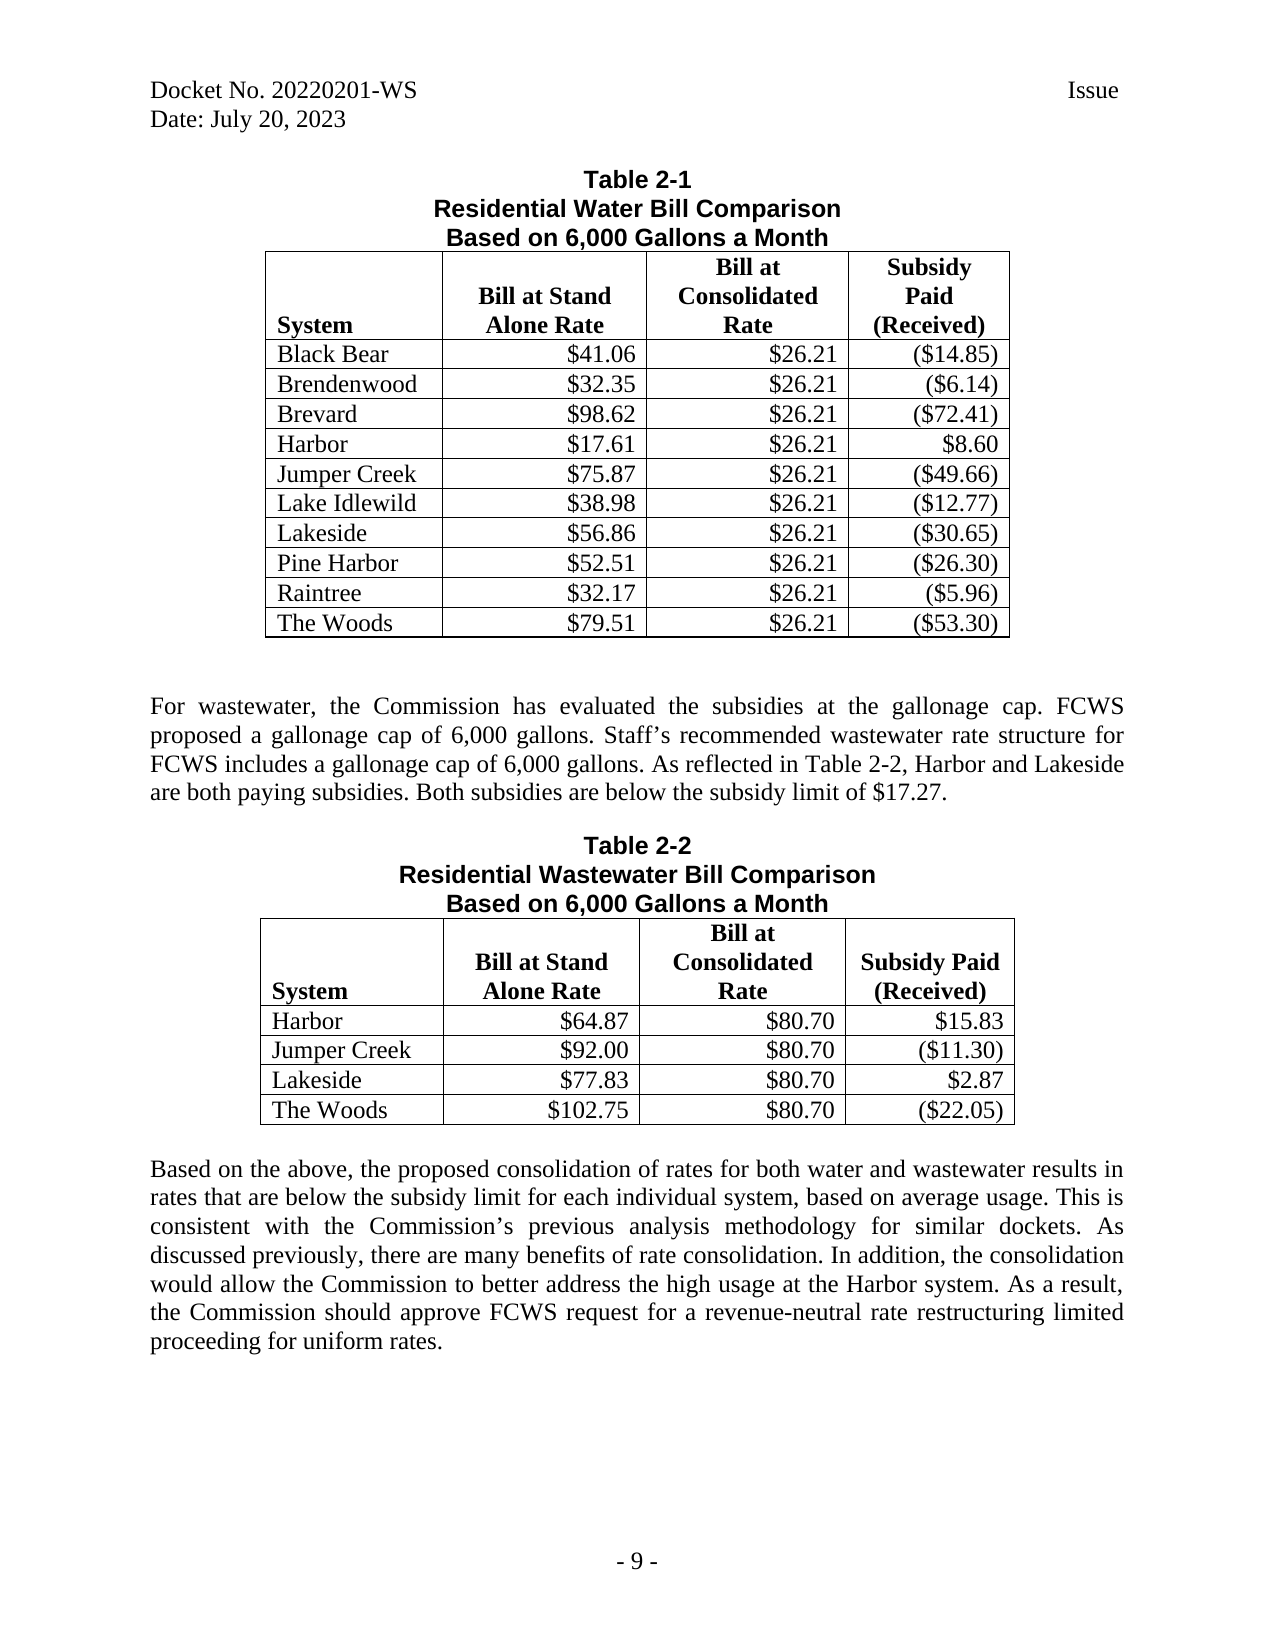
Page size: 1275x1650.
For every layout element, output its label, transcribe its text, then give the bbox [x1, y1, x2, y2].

table_cell Brendenwood [266, 369, 442, 398]
table_cell ($5.96) [849, 578, 1009, 607]
table_cell $26.21 [647, 578, 848, 607]
text Based on 6,000 Gallons a Month [150, 222, 1125, 251]
table_cell Lakeside [261, 1065, 443, 1094]
table_header Bill at Consolidated Rate [640, 919, 845, 1005]
table_cell Jumper Creek [261, 1036, 443, 1064]
text Table 2-2 [150, 831, 1125, 860]
table_cell $80.70 [640, 1095, 845, 1124]
text Residential Water Bill Comparison [150, 194, 1125, 222]
table_cell $26.21 [647, 340, 848, 368]
table_cell ($22.05) [846, 1095, 1014, 1124]
table_header Bill at Consolidated Rate [647, 252, 848, 338]
table_cell ($49.66) [849, 459, 1009, 487]
table_cell $26.21 [647, 369, 848, 398]
table_cell $64.87 [444, 1006, 639, 1034]
table_header Subsidy Paid (Received) [849, 252, 1009, 338]
table_cell $102.75 [444, 1095, 639, 1124]
table_cell $32.35 [443, 369, 646, 398]
table_cell Lakeside [266, 518, 442, 547]
table_cell $98.62 [443, 399, 646, 428]
table_cell $56.86 [443, 518, 646, 547]
table_cell Black Bear [266, 340, 442, 368]
table_cell ($14.85) [849, 340, 1009, 368]
table_cell ($30.65) [849, 518, 1009, 547]
table_cell $80.70 [640, 1036, 845, 1064]
table_cell ($6.14) [849, 369, 1009, 398]
table_cell $26.21 [647, 548, 848, 577]
table_header Bill at Stand Alone Rate [444, 919, 639, 1005]
table_header System [266, 252, 442, 338]
table_header Bill at Stand Alone Rate [443, 252, 646, 338]
table_cell Harbor [261, 1006, 443, 1034]
table_cell $79.51 [443, 608, 646, 636]
text Based on 6,000 Gallons a Month [150, 889, 1125, 917]
table_cell Raintree [266, 578, 442, 607]
table_header Subsidy Paid (Received) [846, 919, 1014, 1005]
table_cell $32.17 [443, 578, 646, 607]
table_cell $41.06 [443, 340, 646, 368]
table_cell ($26.30) [849, 548, 1009, 577]
table_cell $15.83 [846, 1006, 1014, 1034]
text Residential Wastewater Bill Comparison [150, 860, 1125, 889]
table_cell Brevard [266, 399, 442, 428]
table_cell $52.51 [443, 548, 646, 577]
table_cell Harbor [266, 429, 442, 458]
table_cell $17.61 [443, 429, 646, 458]
text For wastewater, the Commission has evaluated the subsidies at the gallonage cap. FCWS proposed a gallonage cap of 6,000 gallons. Staff’s recommended wastewater rate structure for FCWS includes a gallonage cap of 6,000 gallons. As reflected in Table 2-2, Harbor and Lakeside are both paying subsidies. Both subsidies are below the subsidy limit of $17.27. [150, 691, 1125, 806]
table_cell Lake Idlewild [266, 489, 442, 517]
table_cell Jumper Creek [266, 459, 442, 487]
table_cell ($12.77) [849, 489, 1009, 517]
table_cell ($53.30) [849, 608, 1009, 636]
table_cell $77.83 [444, 1065, 639, 1094]
table_cell ($72.41) [849, 399, 1009, 428]
table_cell $26.21 [647, 489, 848, 517]
table_cell $2.87 [846, 1065, 1014, 1094]
table_header System [261, 919, 443, 1005]
table_cell $38.98 [443, 489, 646, 517]
table_cell $75.87 [443, 459, 646, 487]
text Based on the above, the proposed consolidation of rates for both water and wastewater results in rates that are below the subsidy limit for each individual system, based on average usage. This is consistent with the Commission’s previous analysis methodology for similar dockets. As discussed previously, there are many benefits of rate consolidation. In addition, the consolidation would allow the Commission to better address the high usage at the Harbor system. As a result, the Commission should approve FCWS request for a revenue-neutral rate restructuring limited proceeding for uniform rates. [150, 1154, 1125, 1355]
table_cell $8.60 [849, 429, 1009, 458]
table_cell $26.21 [647, 429, 848, 458]
table_cell $80.70 [640, 1065, 845, 1094]
table_cell $26.21 [647, 399, 848, 428]
table_cell The Woods [266, 608, 442, 636]
table_cell $26.21 [647, 608, 848, 636]
table_cell The Woods [261, 1095, 443, 1124]
table_cell ($11.30) [846, 1036, 1014, 1064]
table_cell Pine Harbor [266, 548, 442, 577]
table_cell $92.00 [444, 1036, 639, 1064]
text Table 2-1 [150, 165, 1125, 194]
table_cell $26.21 [647, 459, 848, 487]
table_cell $80.70 [640, 1006, 845, 1034]
table_cell $26.21 [647, 518, 848, 547]
